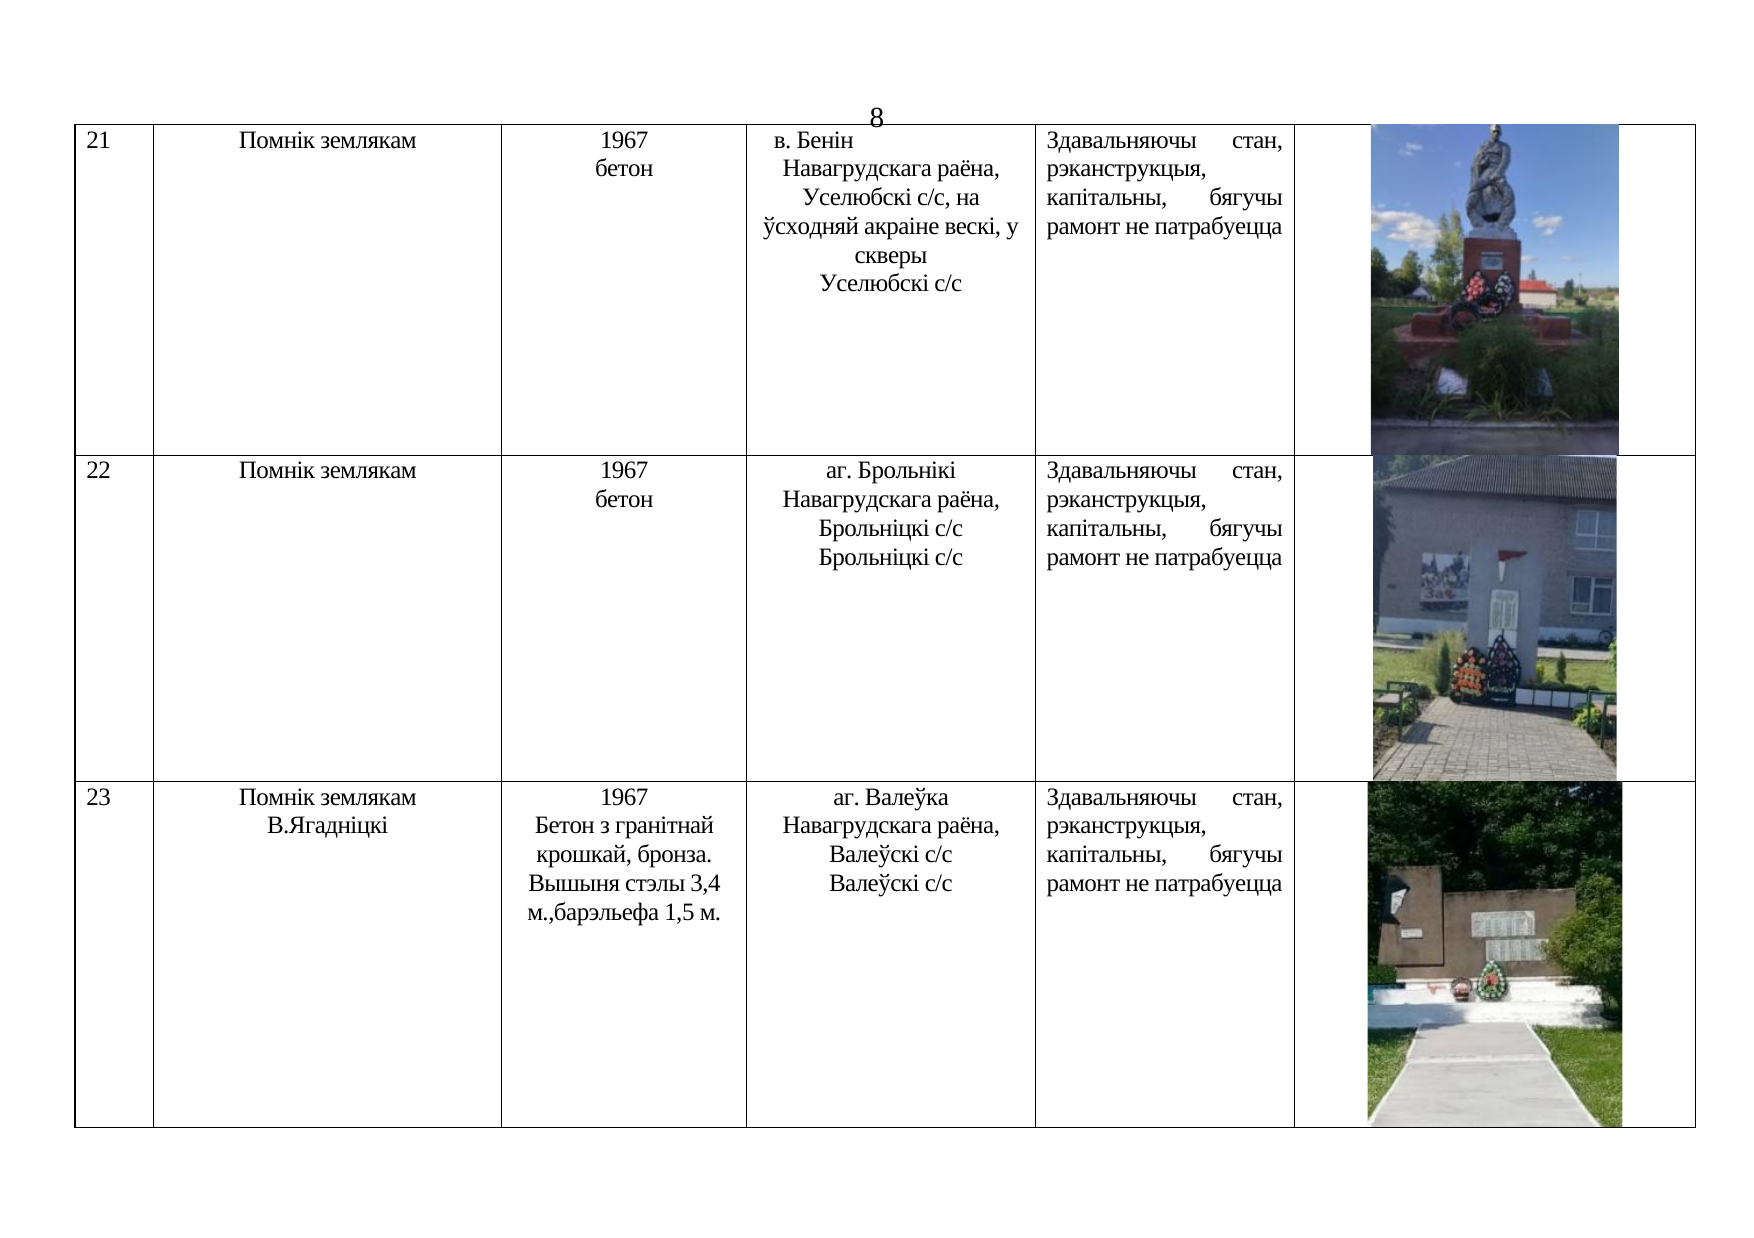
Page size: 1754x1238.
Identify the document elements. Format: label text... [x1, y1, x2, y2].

table_cell [1295, 782, 1367, 1127]
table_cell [1036, 125, 1294, 454]
table_cell 1967 бетон [502, 125, 746, 454]
table_cell [1295, 456, 1373, 781]
table_cell 1967 Бетон з гранітнай крошкай, бронза. Вышыня стэлы 3,4 м.,барэльефа 1,5 м. [502, 782, 746, 1127]
table_cell [1617, 456, 1695, 781]
table_cell Помнік землякам [154, 125, 501, 454]
table_cell [1295, 125, 1370, 454]
table_cell Помнік землякам [154, 456, 501, 781]
picture [1367, 124, 1623, 1127]
table_cell 22 [76, 456, 153, 781]
table_cell аг. Брольнікі Навагрудскага раёна, Брольніцкі с/с Брольніцкі с/с [747, 456, 1035, 781]
table_cell [1623, 782, 1695, 1127]
table_cell Помнік землякам В.Ягадніцкі [154, 782, 501, 1127]
table_cell 21 [76, 125, 153, 454]
table_cell в. Бенін Навагрудскага раёна, Уселюбскі с/с, на ўсходняй акраіне вескі, у скверы Уселюбскі с/с [747, 125, 1035, 454]
table_cell Здавальняючы стан, рэканструкцыя, капітальны, бягучы рамонт не патрабуецца [1036, 456, 1294, 781]
table_cell 1967 бетон [502, 456, 746, 781]
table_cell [1036, 782, 1294, 1127]
table_cell [1619, 125, 1695, 454]
table_cell 23 [76, 782, 153, 1127]
table_cell аг. Валеўка Навагрудскага раёна, Валеўскі с/с Валеўскі с/с [747, 782, 1035, 1127]
